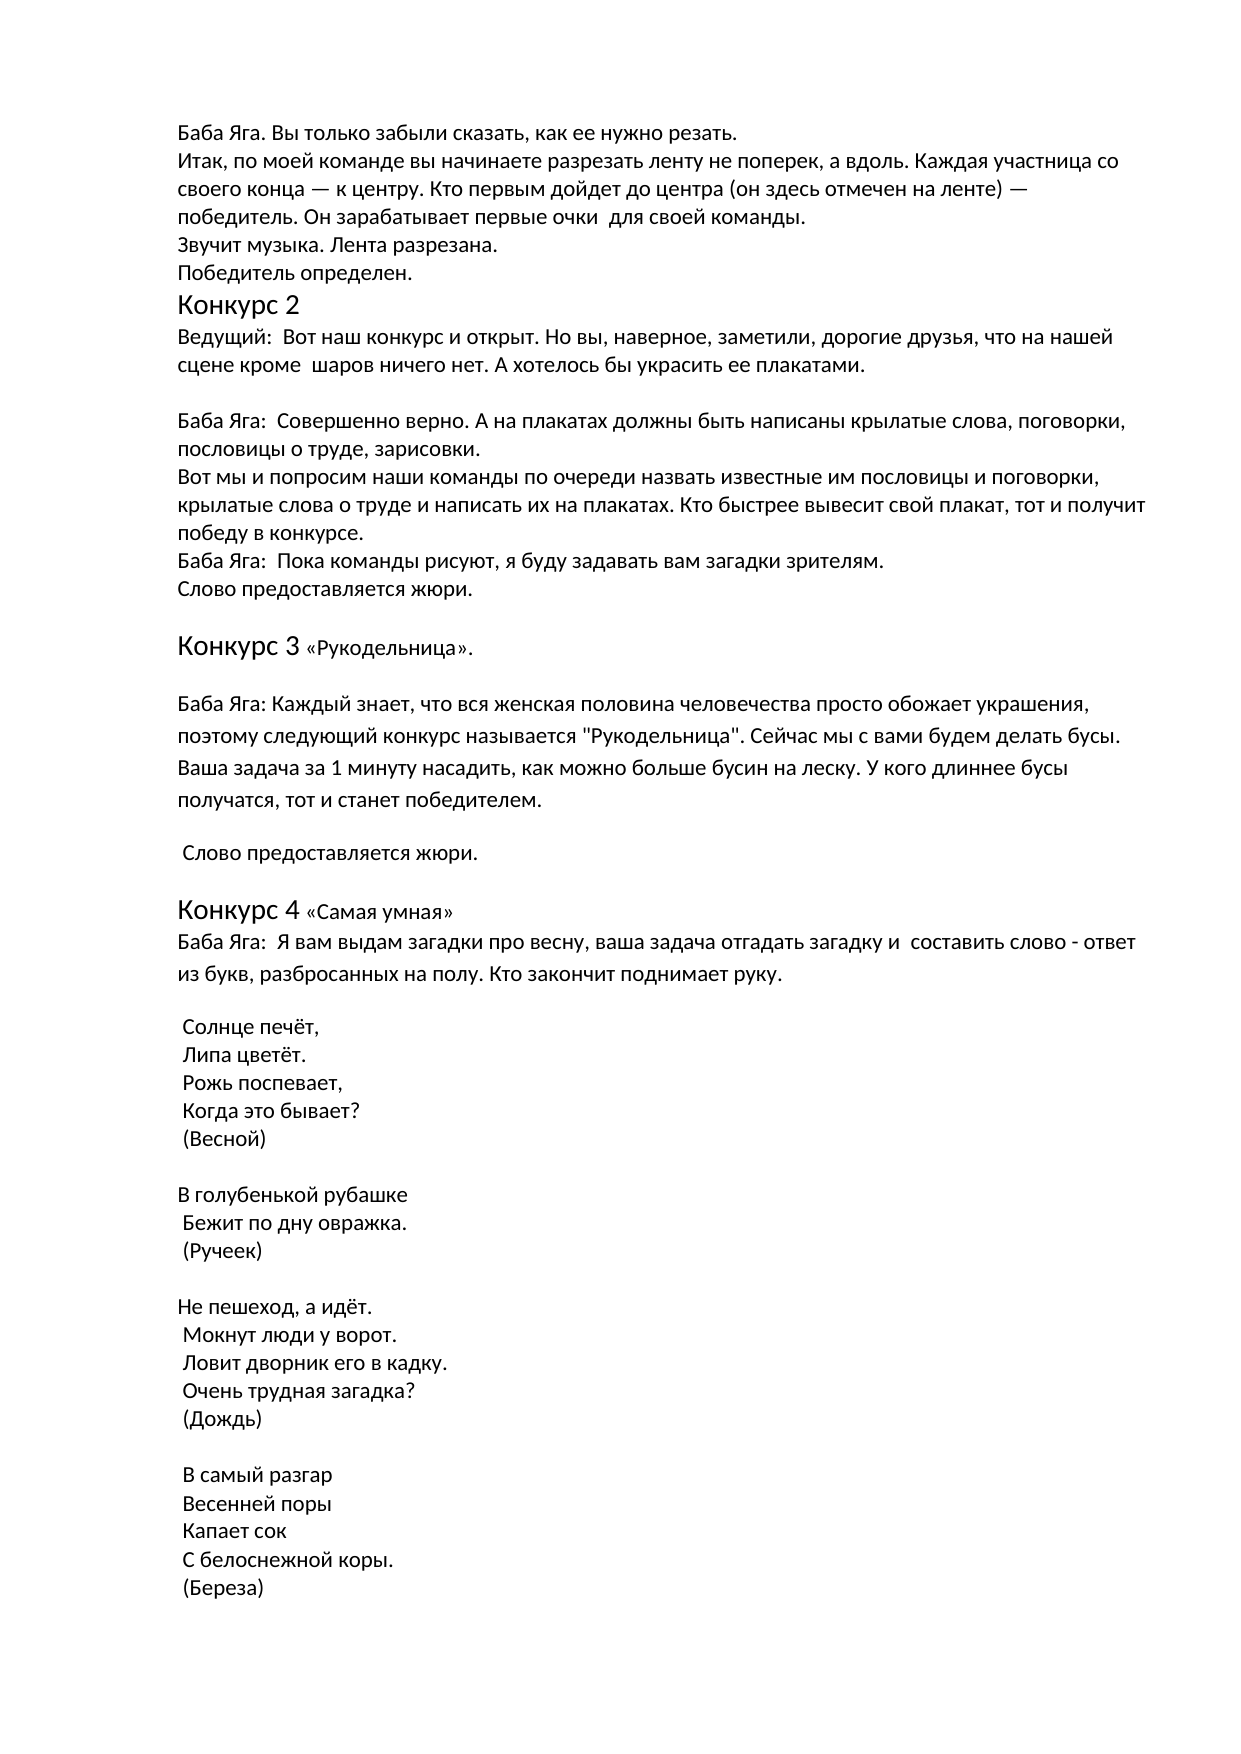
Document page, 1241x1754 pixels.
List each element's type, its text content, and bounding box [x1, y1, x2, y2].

text В самый разгар [177, 1461, 1152, 1489]
text Капает сок [177, 1517, 1152, 1545]
text Вот мы и попросим наши команды по очереди назвать известные им пословицы и поговорки, крылатые слова о труде и написать их на плакатах. Кто быстрее вывесит свой плакат, тот и получит победу в конкурсе. [177, 462, 1152, 546]
text Не пешеход, а идёт. [177, 1292, 1152, 1321]
text Конкурс 4 «Самая умная» [177, 891, 1152, 927]
text Липа цветёт. [177, 1040, 1152, 1068]
text Бежит по дну овражка. [177, 1208, 1152, 1236]
text Баба Яга: Я вам выдам загадки про весну, ваша задача отгадать загадку и составить слово - ответ из букв, разбросанных на полу. Кто закончит поднимает руку. [177, 927, 1152, 987]
text Баба Яга: Совершенно верно. А на плакатах должны быть написаны крылатые слова, поговорки, пословицы о труде, зарисовки. [177, 406, 1152, 462]
text Рожь поспевает, [177, 1068, 1152, 1096]
text (Береза) [177, 1573, 1152, 1601]
text Очень трудная загадка? [177, 1377, 1152, 1404]
text В голубенькой рубашке [177, 1180, 1152, 1208]
text (Весной) [177, 1124, 1152, 1152]
text (Ручеек) [177, 1236, 1152, 1264]
text Итак, по моей команде вы начинаете разрезать ленту не поперек, а вдоль. Каждая участница со своего конца — к центру. Кто первым дойдет до центра (он здесь отмечен на ленте) — победитель. Он зарабатывает первые очки для своей команды. [177, 146, 1152, 230]
text Конкурс 2 [177, 286, 1152, 322]
text Ловит дворник его в кадку. [177, 1348, 1152, 1377]
text Слово предоставляется жюри. [177, 838, 1152, 866]
text Весенней поры [177, 1489, 1152, 1517]
text С белоснежной коры. [177, 1545, 1152, 1573]
text Победитель определен. [177, 258, 1152, 286]
text Баба Яга: Каждый знает, что вся женская половина человечества просто обожает украшения, поэтому следующий конкурс называется "Рукодельница". Сейчас мы с вами будем делать бусы. Ваша задача за 1 минуту насадить, как можно больше бусин на леску. У кого длиннее бусы получатся, тот и станет победителем. [177, 689, 1152, 813]
text Звучит музыка. Лента разрезана. [177, 230, 1152, 258]
text Ведущий: Вот наш конкурс и открыт. Но вы, наверное, заметили, дорогие друзья, что на нашей сцене кроме шаров ничего нет. А хотелось бы украсить ее плакатами. [177, 322, 1152, 378]
text Конкурс 3 «Рукодельница». [177, 627, 1152, 663]
text Солнце печёт, [177, 1012, 1152, 1040]
text Мокнут люди у ворот. [177, 1321, 1152, 1348]
text Баба Яга: Пока команды рисуют, я буду задавать вам загадки зрителям. [177, 546, 1152, 574]
text Баба Яга. Вы только забыли сказать, как ее нужно резать. [177, 118, 1152, 146]
text Слово предоставляется жюри. [177, 574, 1152, 602]
text (Дождь) [177, 1404, 1152, 1433]
text Когда это бывает? [177, 1096, 1152, 1124]
